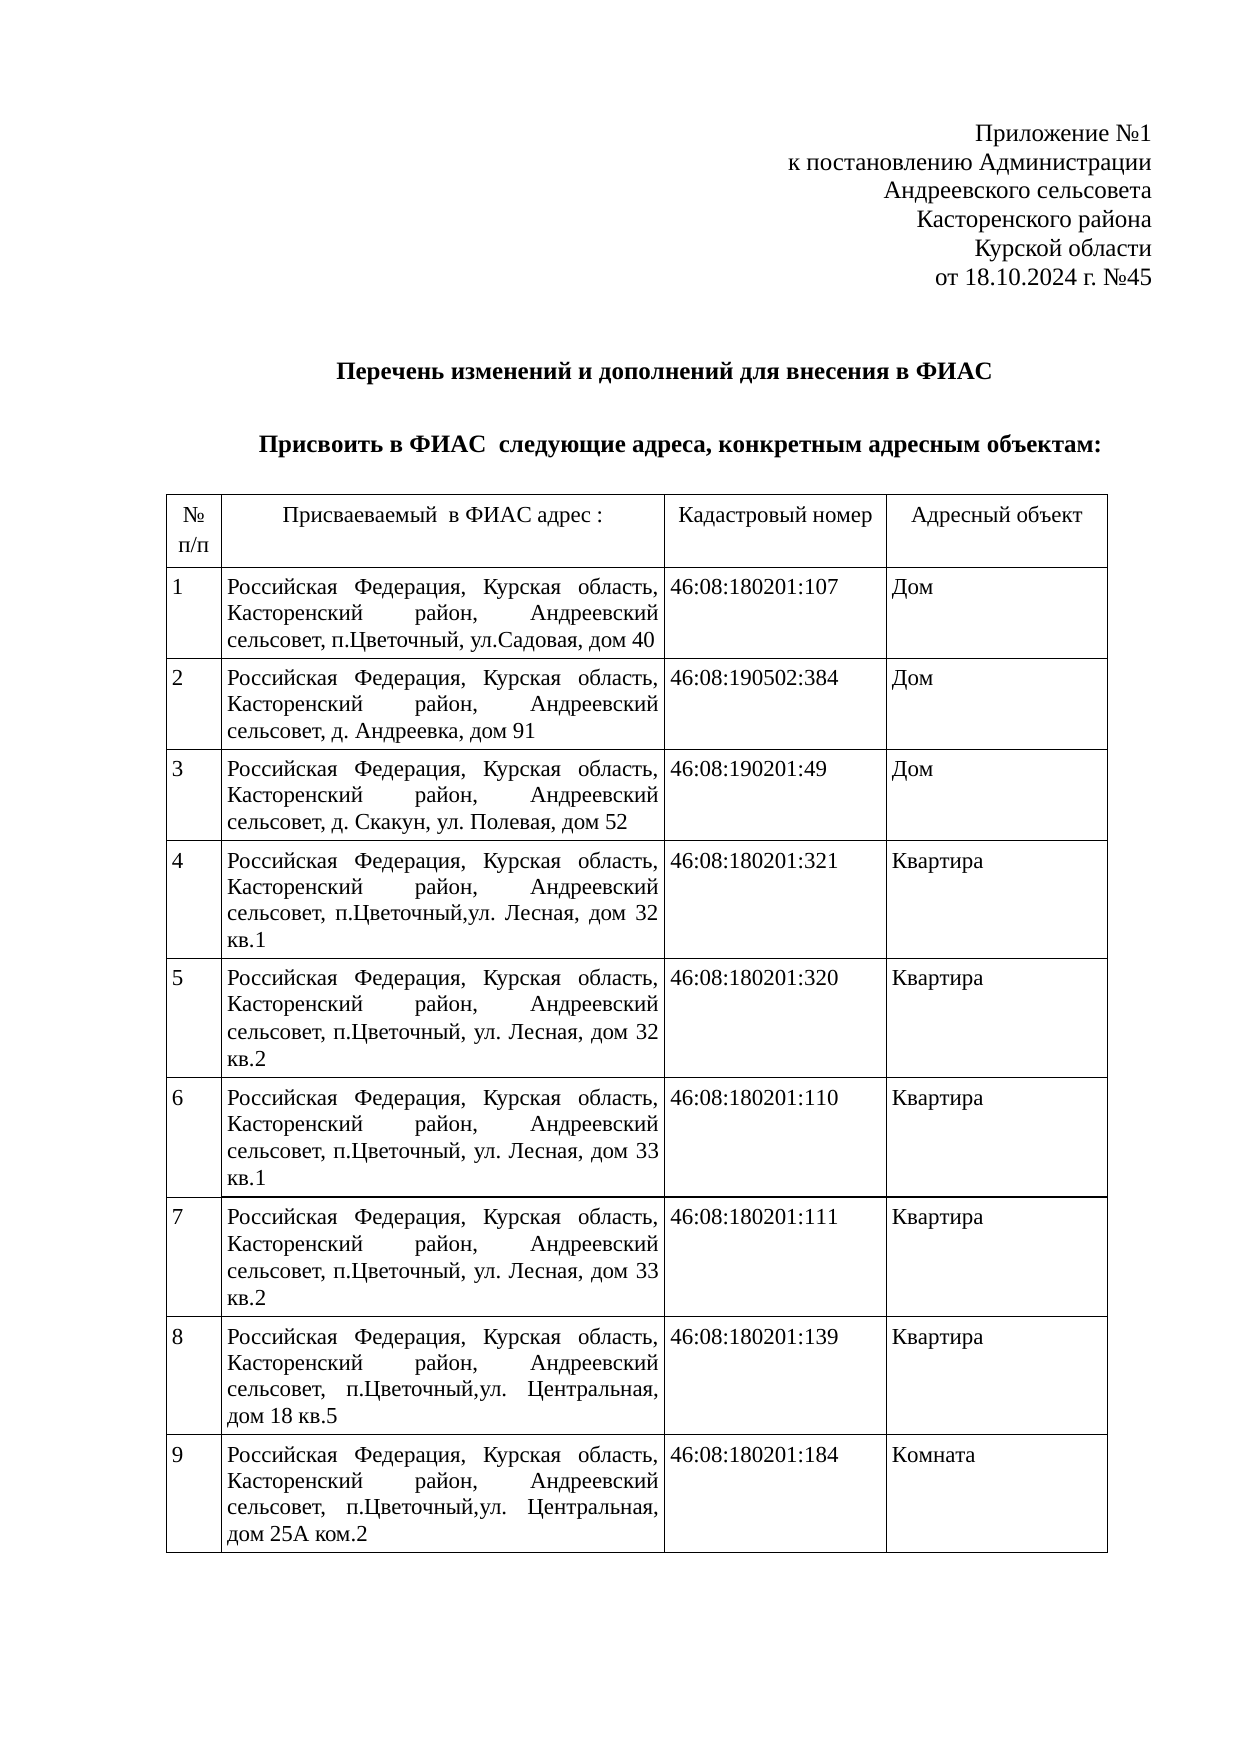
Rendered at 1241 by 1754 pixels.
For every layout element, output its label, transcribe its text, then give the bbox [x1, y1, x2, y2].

table_cell Российская Федерация, Курская область, Касторенский район, Андреевский сельсовет, д. Андреевка, дом 91 [222, 659, 664, 749]
text Курской области [697, 233, 1152, 262]
table_cell Дом [887, 568, 1107, 658]
table_cell 46:08:180201:111 [665, 1198, 886, 1316]
table_cell 46:08:180201:321 [665, 841, 886, 958]
table_cell 46:08:180201:107 [665, 568, 886, 658]
text Присвоить в ФИАС следующие адреса, конкретным адресным объектам: [177, 429, 1152, 458]
table_cell 46:08:180201:139 [665, 1317, 886, 1434]
table_cell Квартира [887, 959, 1107, 1077]
text к постановлению Администрации Андреевского сельсовета [697, 147, 1152, 204]
table_cell Квартира [887, 1317, 1107, 1434]
table_cell 9 [167, 1435, 221, 1552]
table_cell 7 [167, 1198, 221, 1316]
table_cell Квартира [887, 1078, 1107, 1196]
table_cell Российская Федерация, Курская область, Касторенский район, Андреевский сельсовет, п.Цветочный,ул. Лесная, дом 32 кв.1 [222, 841, 664, 958]
text Касторенского района [697, 204, 1152, 233]
table_cell Квартира [887, 1198, 1107, 1316]
table_cell 3 [167, 750, 221, 840]
text Приложение №1 [697, 118, 1152, 147]
table_header Кадастровый номер [665, 495, 886, 567]
table_cell 46:08:180201:110 [665, 1078, 886, 1196]
table_cell 46:08:190502:384 [665, 659, 886, 749]
table_header № п/п [167, 495, 221, 567]
table_cell Российская Федерация, Курская область, Касторенский район, Андреевский сельсовет, п.Цветочный,ул. Центральная, дом 25А ком.2 [222, 1435, 664, 1552]
table_cell Российская Федерация, Курская область, Касторенский район, Андреевский сельсовет, д. Скакун, ул. Полевая, дом 52 [222, 750, 664, 840]
table_cell 46:08:190201:49 [665, 750, 886, 840]
table_cell Дом [887, 750, 1107, 840]
table_cell Квартира [887, 841, 1107, 958]
table_cell 6 [167, 1078, 221, 1196]
table_cell 46:08:180201:184 [665, 1435, 886, 1552]
table_cell 5 [167, 959, 221, 1077]
table_cell 4 [167, 841, 221, 958]
table_cell 8 [167, 1317, 221, 1434]
table_cell Дом [887, 659, 1107, 749]
table_cell Российская Федерация, Курская область, Касторенский район, Андреевский сельсовет, п.Цветочный, ул. Лесная, дом 33 кв.2 [222, 1198, 664, 1316]
table_cell Российская Федерация, Курская область, Касторенский район, Андреевский сельсовет, п.Цветочный, ул. Лесная, дом 33 кв.1 [222, 1078, 664, 1196]
table_cell 46:08:180201:320 [665, 959, 886, 1077]
table_cell Российская Федерация, Курская область, Касторенский район, Андреевский сельсовет, п.Цветочный, ул.Садовая, дом 40 [222, 568, 664, 658]
table_cell Комната [887, 1435, 1107, 1552]
table_cell Российская Федерация, Курская область, Касторенский район, Андреевский сельсовет, п.Цветочный,ул. Центральная, дом 18 кв.5 [222, 1317, 664, 1434]
text Перечень изменений и дополнений для внесения в ФИАС [177, 356, 1152, 385]
table_cell Российская Федерация, Курская область, Касторенский район, Андреевский сельсовет, п.Цветочный, ул. Лесная, дом 32 кв.2 [222, 959, 664, 1077]
table_cell 1 [167, 568, 221, 658]
table_header Присваеваемый в ФИАС адрес : [222, 495, 664, 567]
table_header Адресный объект [887, 495, 1107, 567]
text от 18.10.2024 г. №45 [697, 262, 1152, 291]
table_cell 2 [167, 659, 221, 749]
